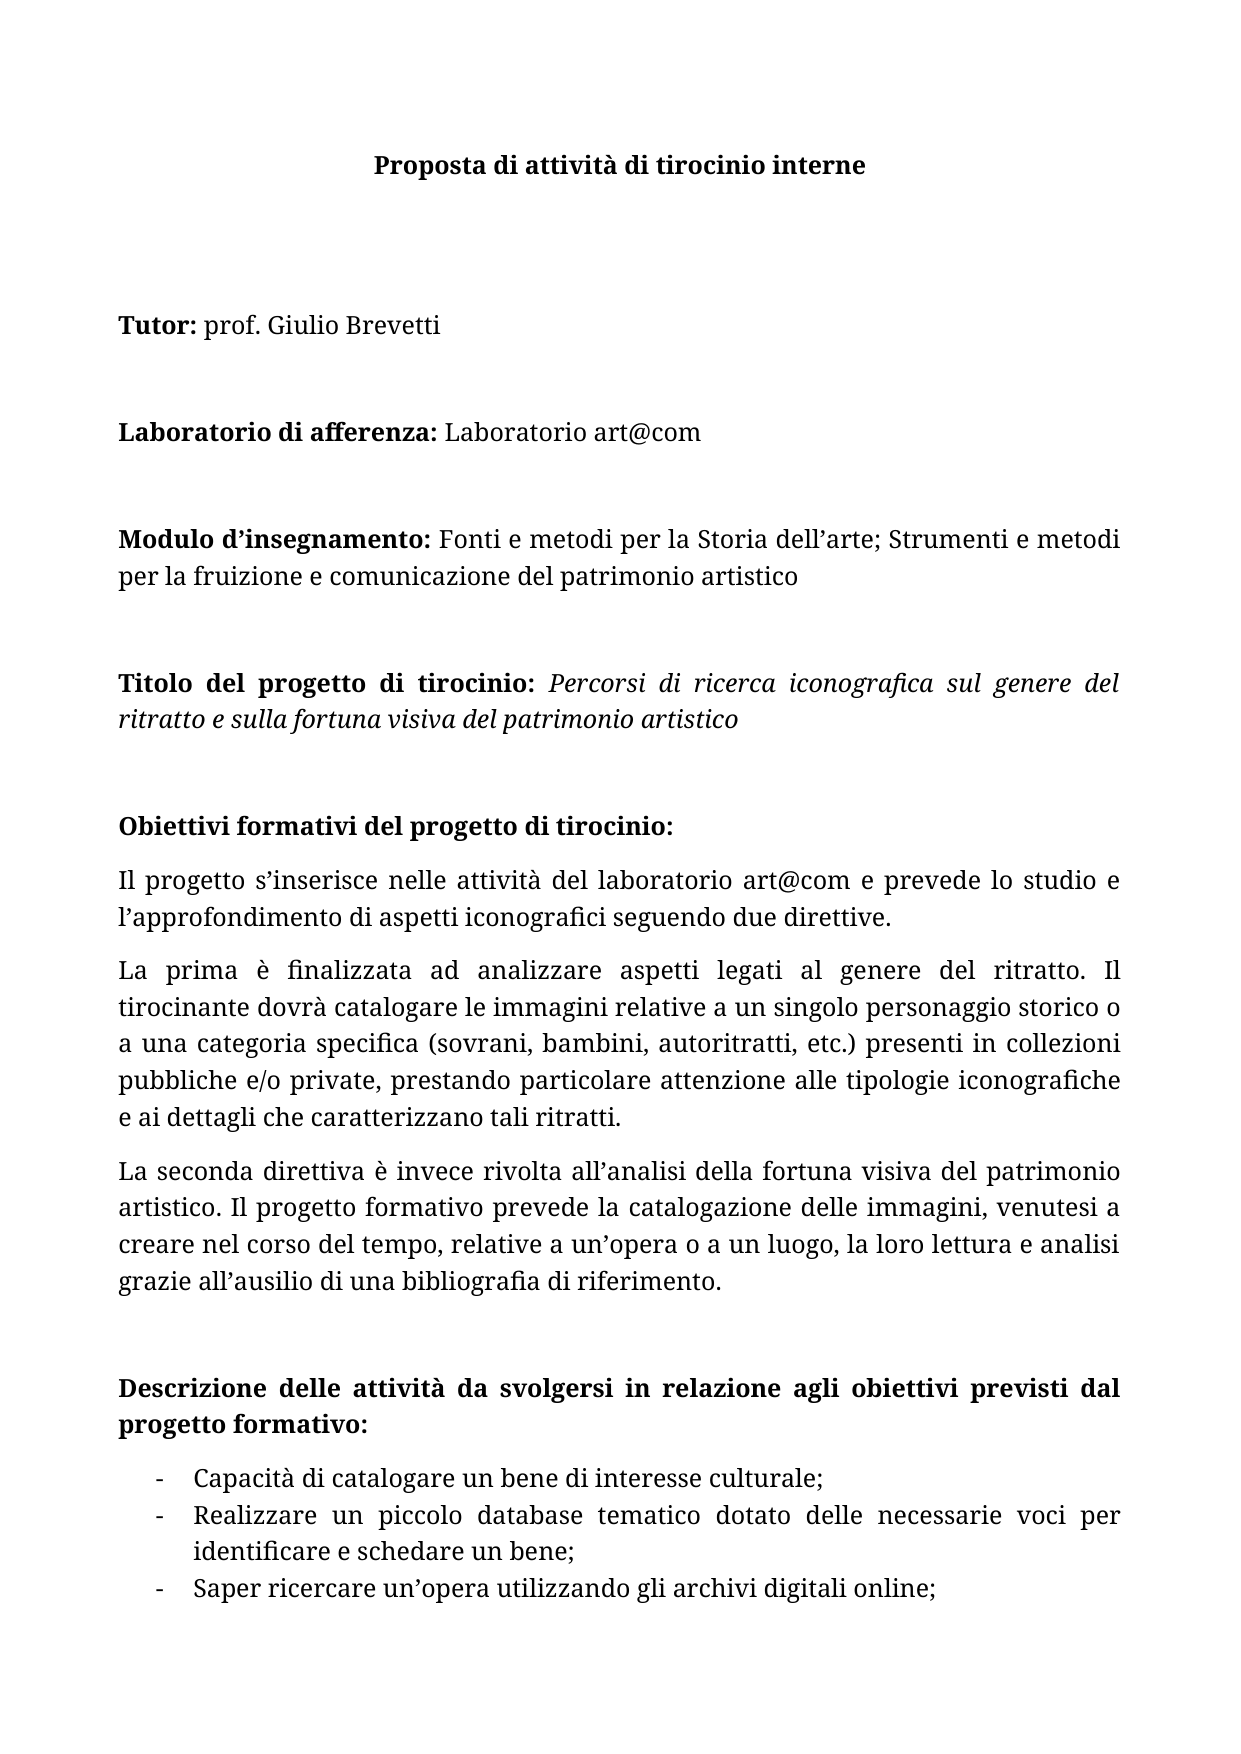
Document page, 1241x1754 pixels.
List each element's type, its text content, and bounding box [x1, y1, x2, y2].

text Proposta di attività di tirocinio interne [118, 148, 1122, 182]
text La prima è finalizzata ad analizzare aspetti legati al genere del ritratto. Il tirocinante dovrà catalogare le immagini relative a un singolo personaggio storico o a una categoria specifica (sovrani, bambini, autoritratti, etc.) presenti in collezioni pubbliche e/o private, prestando particolare attenzione alle tipologie iconografiche e ai dettagli che caratterizzano tali ritratti. [118, 953, 1122, 1134]
text La seconda direttiva è invece rivolta all’analisi della fortuna visiva del patrimonio artistico. Il progetto formativo prevede la catalogazione delle immagini, venutesi a creare nel corso del tempo, relative a un’opera o a un luogo, la loro lettura e analisi grazie all’ausilio di una bibliografia di riferimento. [118, 1153, 1122, 1297]
text Obiettivi formativi del progetto di tirocinio: [118, 809, 1122, 843]
text Modulo d’insegnamento: Fonti e metodi per la Storia dell’arte; Strumenti e metodi per la fruizione e comunicazione del patrimonio artistico [118, 522, 1122, 592]
list Realizzare un piccolo database tematico dotato delle necessarie voci per identificare e schedare un bene; [156, 1497, 1122, 1568]
text Laboratorio di afferenza: Laboratorio art@com [118, 415, 1122, 449]
list Saper ricercare un’opera utilizzando gli archivi digitali online; [156, 1571, 1122, 1605]
list Capacità di catalogare un bene di interesse culturale; [156, 1461, 1122, 1494]
text Titolo del progetto di tirocinio: Percorsi di ricerca iconografica sul genere del ritratto e sulla fortuna visiva del patrimonio artistico [118, 665, 1122, 736]
text Tutor: prof. Giulio Brevetti [118, 308, 1122, 342]
text Il progetto s’inserisce nelle attività del laboratorio art@com e prevede lo studio e l’approfondimento di aspetti iconografici seguendo due direttive. [118, 862, 1122, 933]
text Descrizione delle attività da svolgersi in relazione agli obiettivi previsti dal progetto formativo: [118, 1370, 1122, 1441]
